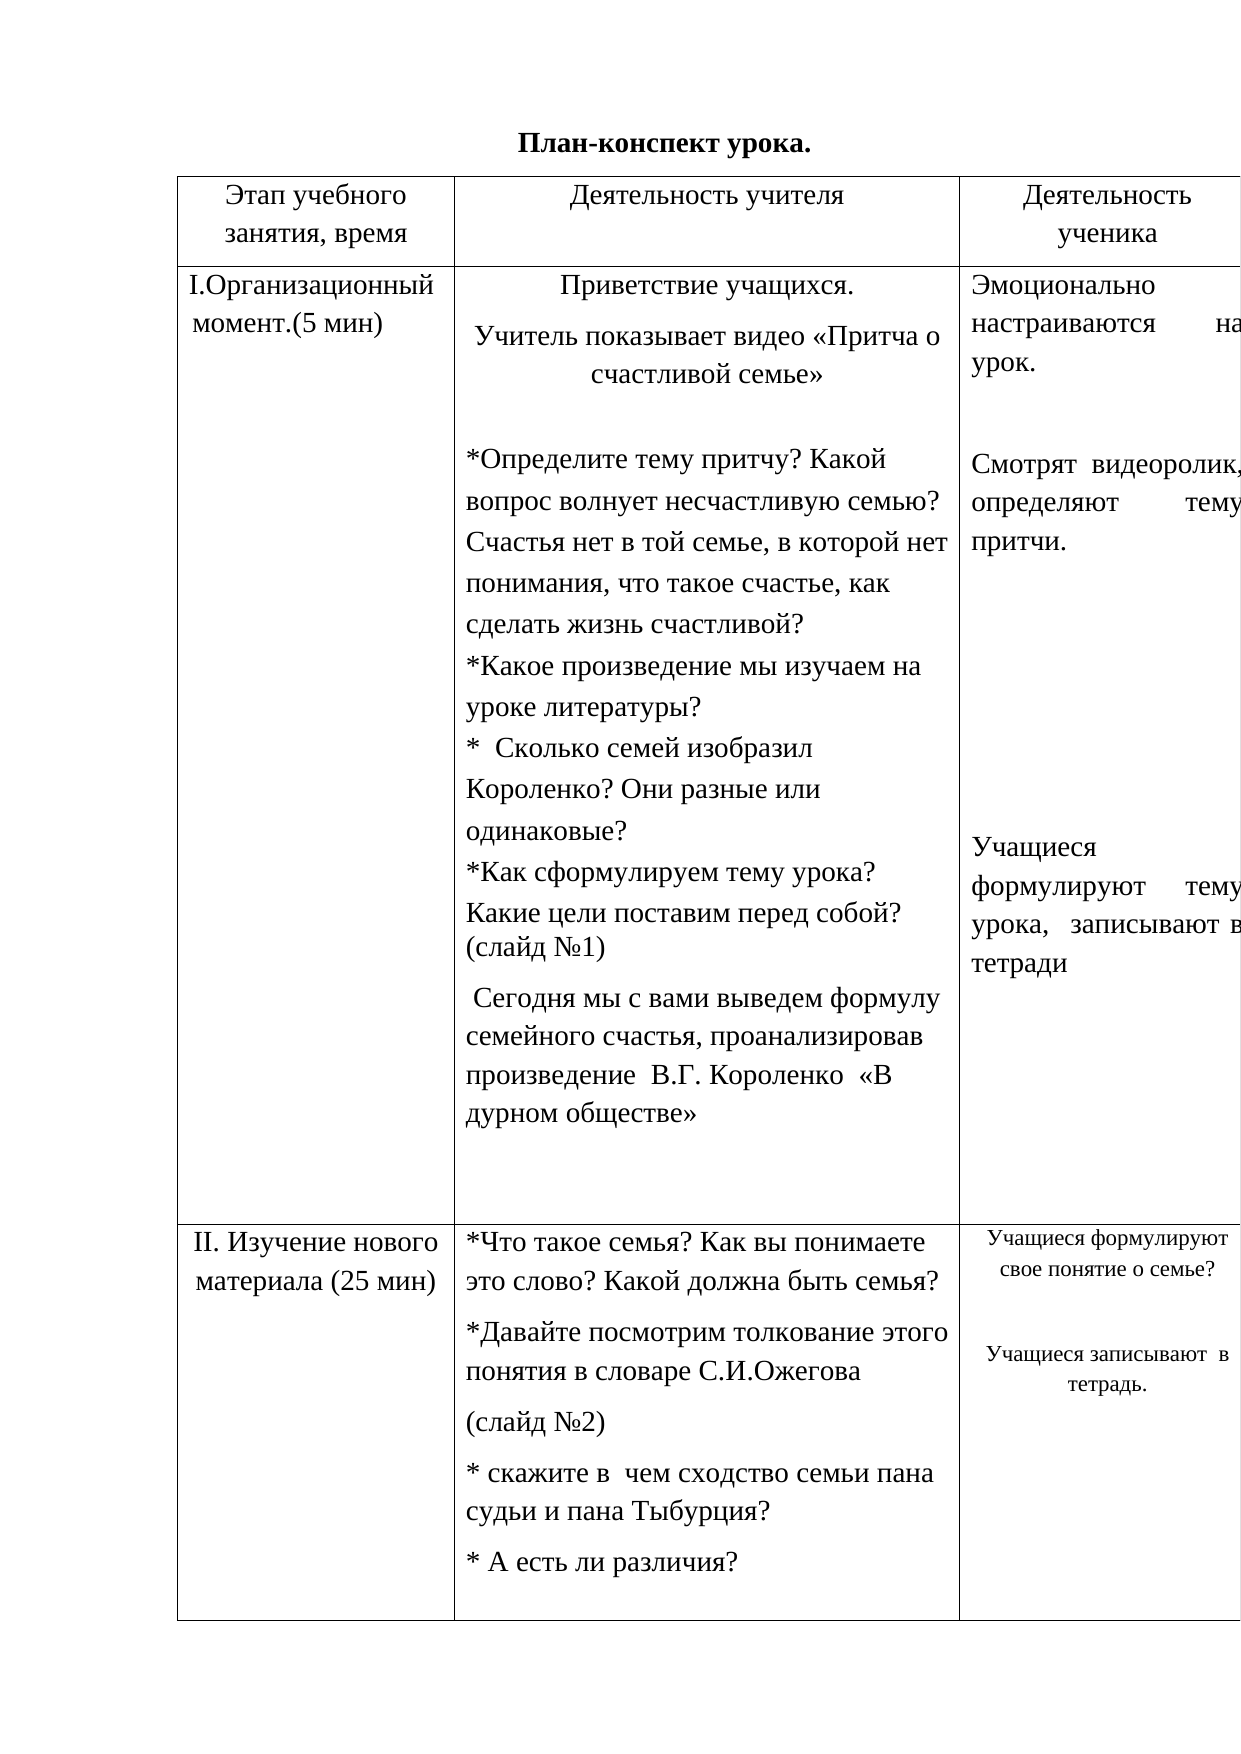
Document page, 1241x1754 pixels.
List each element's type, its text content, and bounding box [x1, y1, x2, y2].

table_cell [455, 1225, 959, 1620]
table_cell I.Организационный момент.(5 мин) [178, 267, 454, 1223]
table_cell Эмоционально настраиваются на урок. Смотрят видеоролик, определяют тему притчи. Учащиеся формулируют тему урока, записывают в тетради [960, 267, 1240, 1223]
table_header Деятельность учителя [455, 177, 959, 266]
table_cell Приветствие учащихся. Учитель показывает видео «Притча о счастливой семье» *Определите тему притчу? Какой вопрос волнует несчастливую семью? Счастья нет в той семье, в которой нет понимания, что такое счастье, как сделать жизнь счастливой? *Какое произведение мы изучаем на уроке литературы? * Сколько семей изобразил Короленко? Они разные или одинаковые? *Как сформулируем тему урока? Какие цели поставим перед собой? (слайд №1) Сегодня мы с вами выведем формулу семейного счастья, проанализировав произведение В.Г. Короленко «В дурном обществе» [455, 267, 959, 1223]
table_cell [178, 1225, 454, 1620]
table_header Деятельность ученика [960, 177, 1240, 266]
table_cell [960, 1225, 1240, 1620]
text План-конспект урока. [177, 125, 1152, 158]
table_header Этап учебного занятия, время [178, 177, 454, 266]
